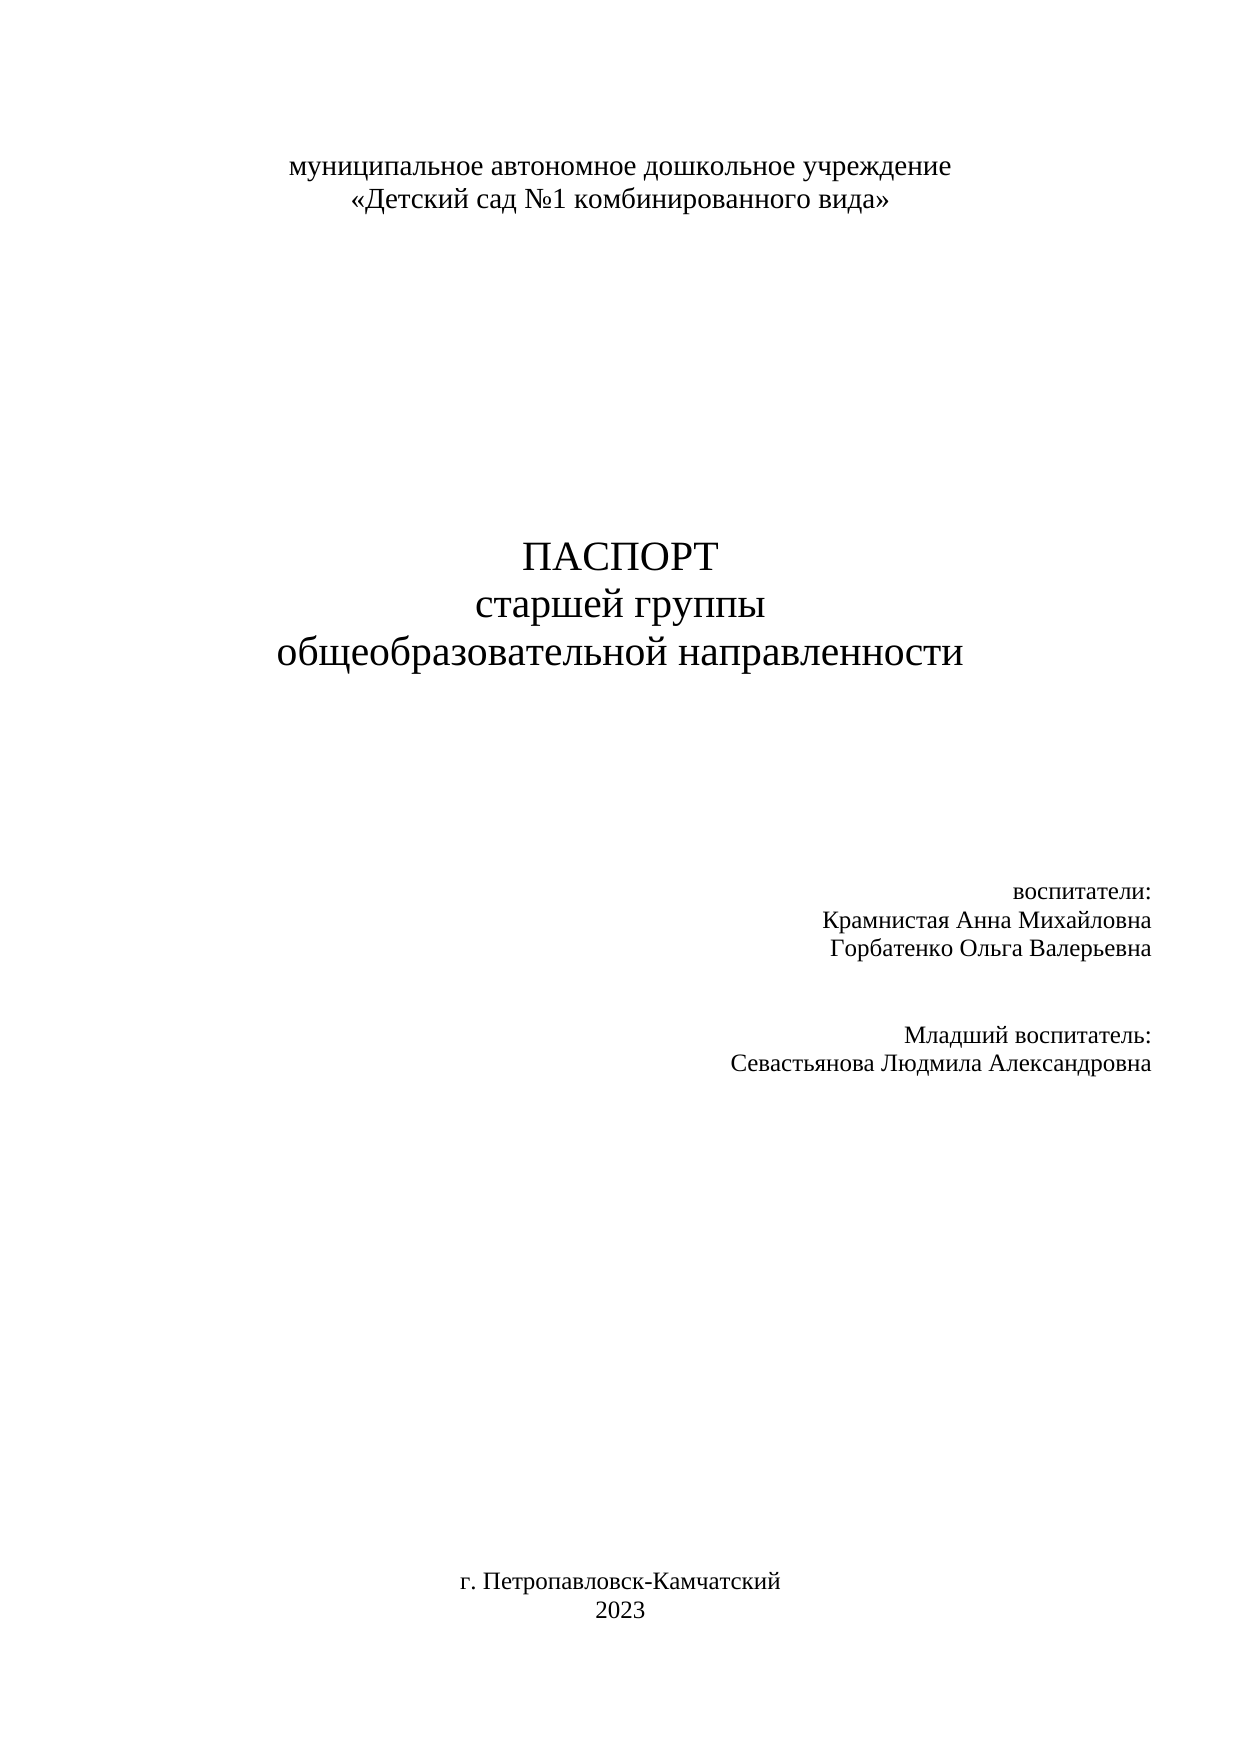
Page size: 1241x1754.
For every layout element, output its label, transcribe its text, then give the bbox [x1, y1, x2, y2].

text Севастьянова Людмила Александровна [89, 1048, 1152, 1077]
text 2023 [89, 1595, 1152, 1623]
text г. Петропавловск-Камчатский [89, 1566, 1152, 1595]
text Младший воспитатель: [89, 1020, 1152, 1048]
text «Детский сад №1 комбинированного вида» [89, 181, 1152, 215]
text общеобразовательной направленности [89, 627, 1152, 675]
text Крамнистая Анна Михайловна [89, 905, 1152, 933]
text Горбатенко Ольга Валерьевна [89, 933, 1152, 962]
text старшей группы [89, 579, 1152, 627]
text муниципальное автономное дошкольное учреждение [89, 148, 1152, 181]
text ПАСПОРТ [89, 531, 1152, 579]
text воспитатели: [89, 876, 1152, 905]
